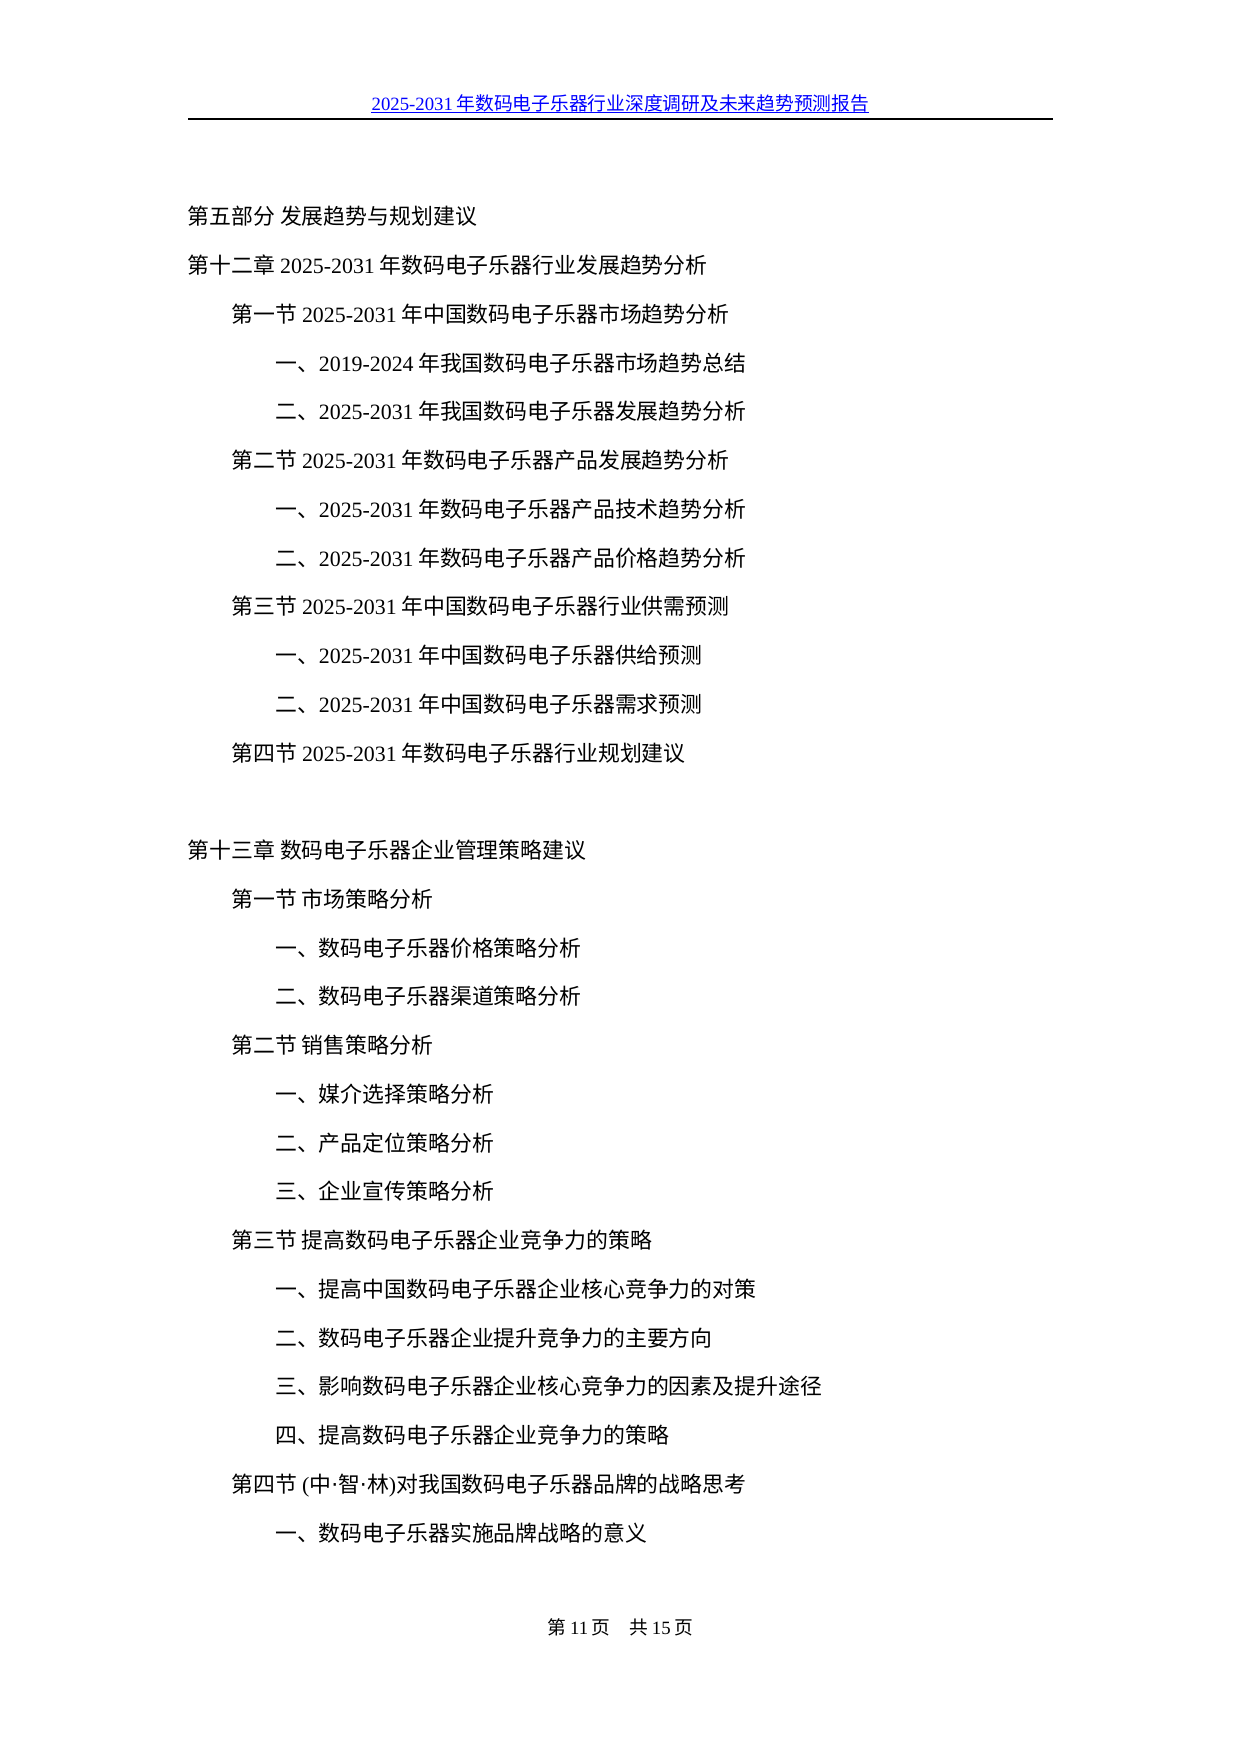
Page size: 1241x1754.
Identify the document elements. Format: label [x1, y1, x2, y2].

text [187, 150, 1053, 1548]
